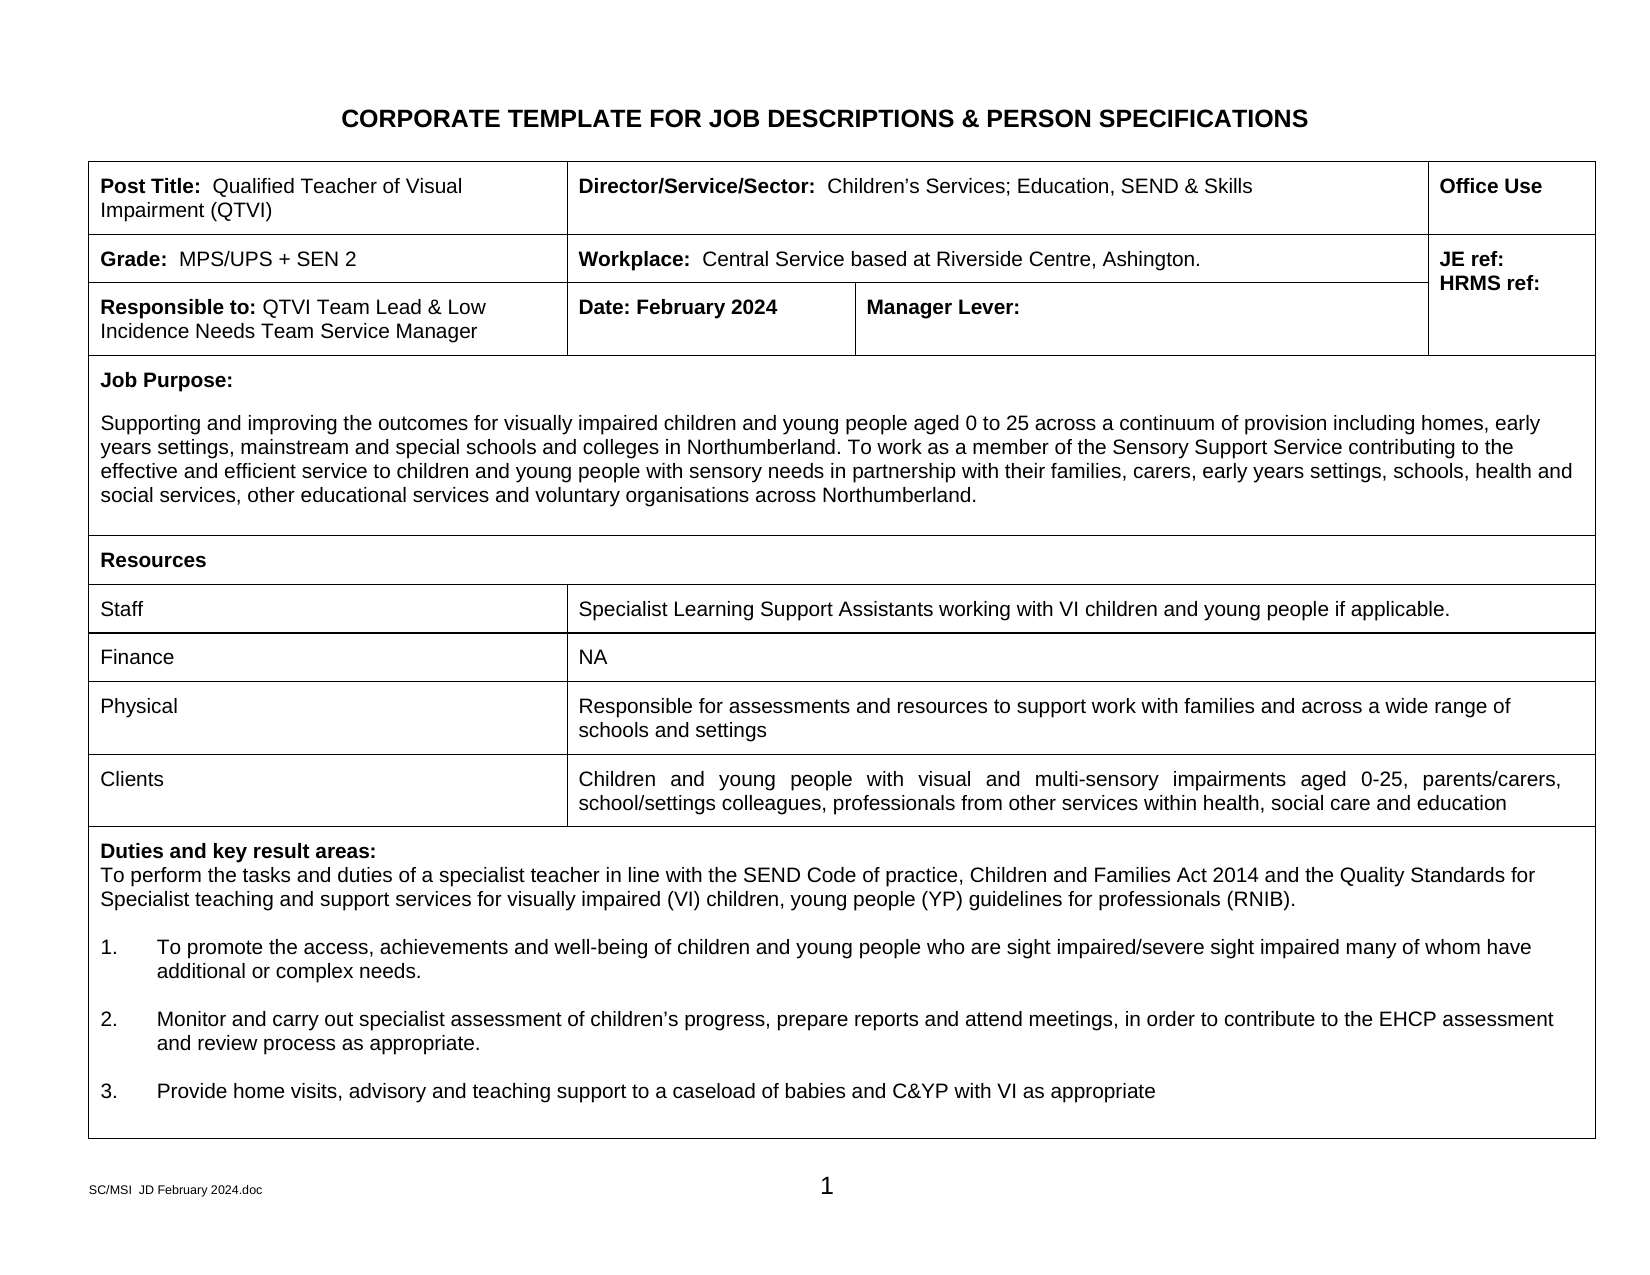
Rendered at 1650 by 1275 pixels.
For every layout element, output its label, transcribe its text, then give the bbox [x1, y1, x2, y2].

table_header Office Use [1429, 162, 1595, 234]
table_cell Date: February 2024 [568, 283, 855, 355]
table_cell Responsible for assessments and resources to support work with families and across a wide range of schools and settings [568, 682, 1595, 753]
table_cell NA [568, 634, 1595, 681]
table_header Director/Service/Sector: Children’s Services; Education, SEND & Skills [568, 162, 1428, 234]
table_cell Job Purpose: Supporting and improving the outcomes for visually impaired children and young people aged 0 to 25 across a continuum of provision including homes, early years settings, mainstream and special schools and colleges in Northumberland. To work as a member of the Sensory Support Service contributing to the effective and efficient service to children and young people with sensory needs in partnership with their families, carers, early years settings, schools, health and social services, other educational services and voluntary organisations across Northumberland. [89, 356, 1595, 535]
table_cell Finance [89, 634, 567, 681]
table_header Post Title: Qualified Teacher of Visual Impairment (QTVI) [89, 162, 567, 234]
table_cell Physical [89, 682, 567, 753]
table_cell Resources [89, 536, 1595, 584]
table_cell Manager Lever: [856, 283, 1428, 355]
table_cell Staff [89, 585, 567, 632]
table_cell Children and young people with visual and multi-sensory impairments aged 0-25, parents/carers, school/settings colleagues, professionals from other services within health, social care and education [568, 755, 1595, 826]
table_cell Specialist Learning Support Assistants working with VI children and young people if applicable. [568, 585, 1595, 632]
table_cell Workplace: Central Service based at Riverside Centre, Ashington. [568, 235, 1428, 282]
table_cell Responsible to: QTVI Team Lead & Low Incidence Needs Team Service Manager [89, 283, 567, 355]
table_cell Clients [89, 755, 567, 826]
text CORPORATE TEMPLATE FOR JOB DESCRIPTIONS & PERSON SPECIFICATIONS [89, 104, 1561, 132]
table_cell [89, 827, 1595, 1138]
table_cell Grade: MPS/UPS + SEN 2 [89, 235, 567, 282]
table_cell JE ref: HRMS ref: [1429, 235, 1595, 355]
